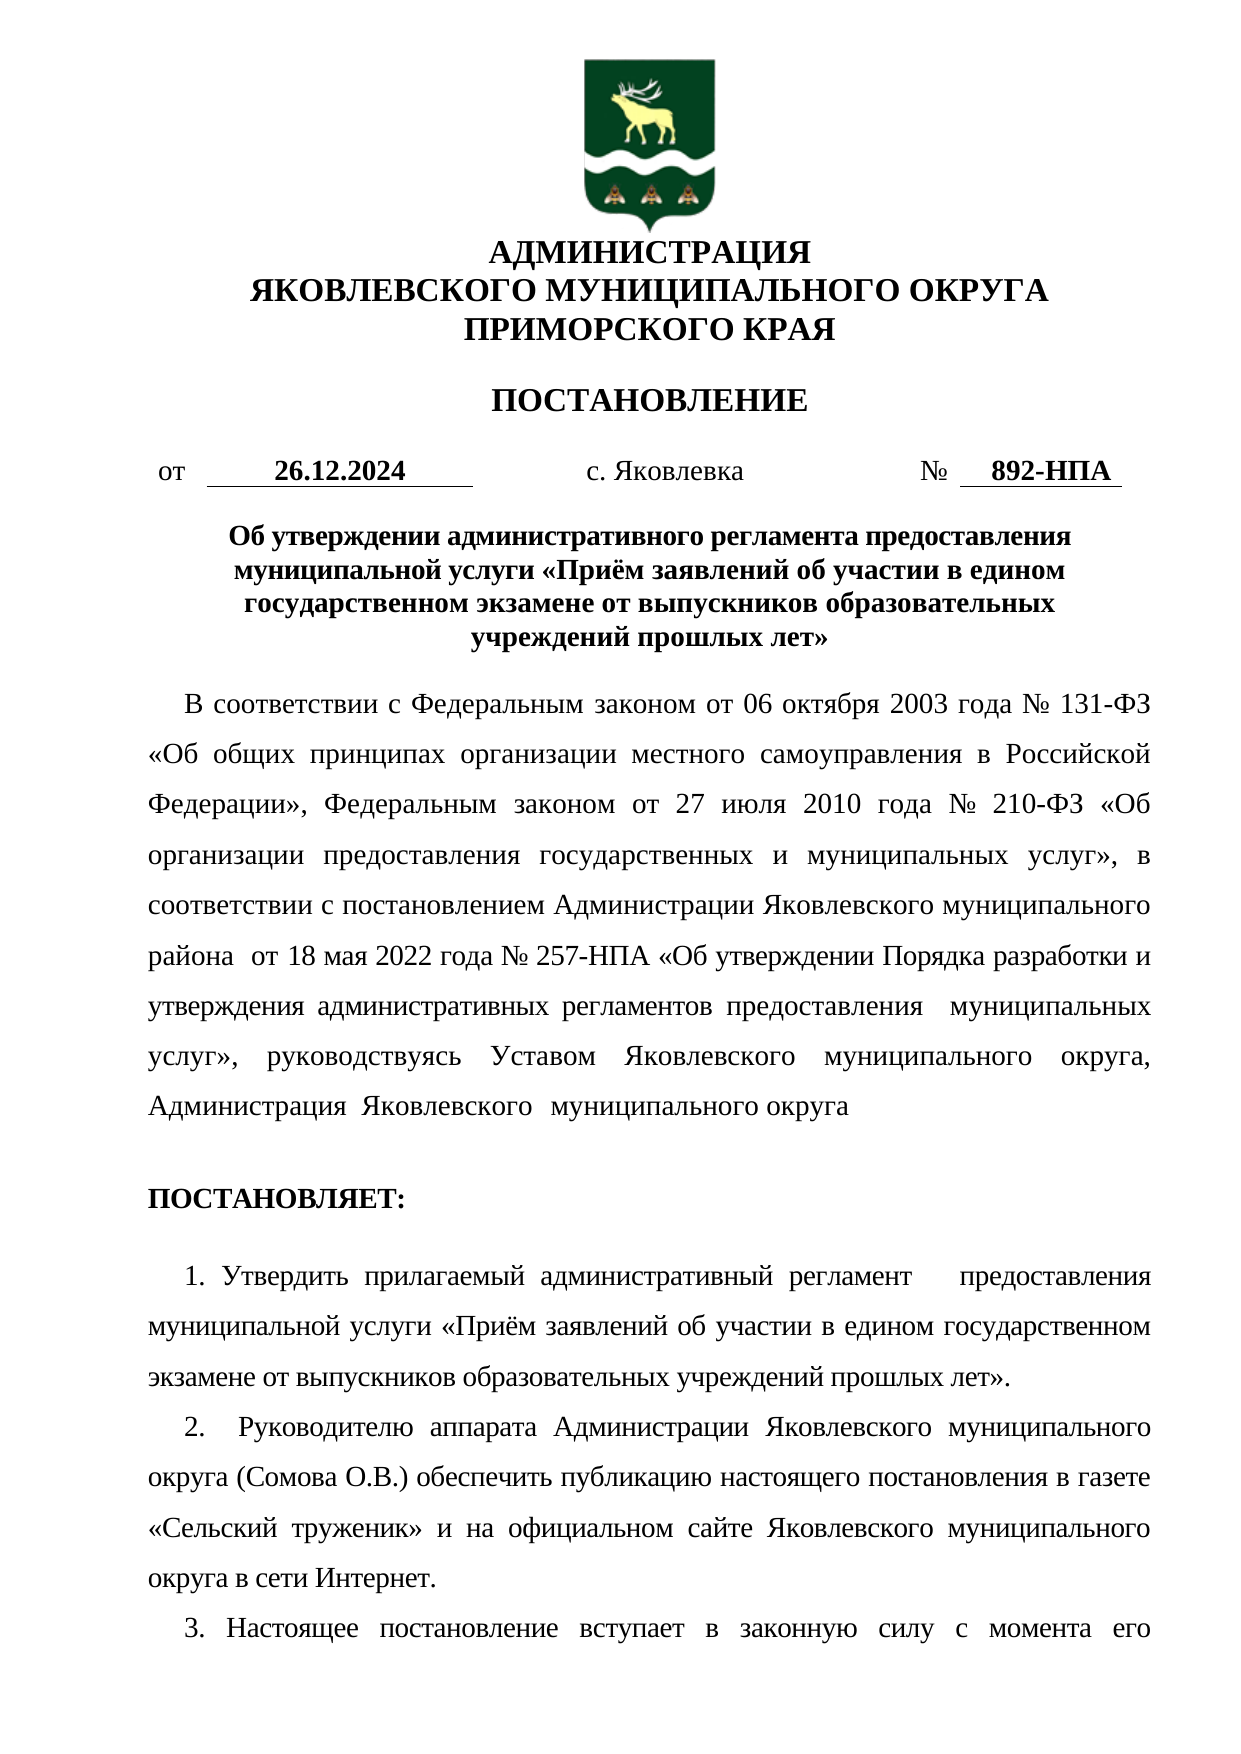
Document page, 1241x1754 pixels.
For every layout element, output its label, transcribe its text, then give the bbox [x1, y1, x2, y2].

table_header от [136, 453, 207, 486]
table_header № [871, 453, 960, 486]
table_header 892-НПА [960, 453, 1122, 486]
text ЯКОВЛЕВСКОГО МУНИЦИПАЛЬНОГО ОКРУГА [148, 271, 1152, 309]
picture [583, 59, 716, 233]
text В соответствии с Федеральным законом от 06 октября 2003 года № 131-ФЗ «Об общих принципах организации местного самоуправления в Российской Федерации», Федеральным законом от 27 июля 2010 года № 210-ФЗ «Об организации предоставления государственных и муниципальных услуг», в соответствии с постановлением Администрации Яковлевского муниципального района от 18 мая 2022 года № 257-НПА «Об утверждении Порядка разработки и утверждения административных регламентов предоставления муниципальных услуг», руководствуясь Уставом Яковлевского муниципального округа, Администрация Яковлевского муниципального округа [148, 686, 1152, 1124]
table_header с. Яковлевка [473, 453, 871, 486]
table_header 26.12.2024 [207, 453, 473, 486]
text ПОСТАНОВЛЯЕТ: [148, 1181, 1152, 1215]
text ПРИМОРСКОГО КРАЯ [148, 309, 1152, 347]
text АДМИНИСТРАЦИЯ [148, 232, 1152, 271]
text Об утверждении административного регламента предоставления муниципальной услуги «Приём заявлений об участии в едином государственном экзамене от выпускников образовательных [148, 518, 1152, 619]
text ПОСТАНОВЛЕНИЕ [148, 381, 1152, 419]
text 1. Утвердить прилагаемый административный регламент предоставления муниципальной услуги «Приём заявлений об участии в едином государственном экзамене от выпускников образовательных учреждений прошлых лет». [148, 1258, 1152, 1392]
text учреждений прошлых лет» [148, 619, 1152, 652]
text 2. Руководителю аппарата Администрации Яковлевского муниципального округа (Сомова О.В.) обеспечить публикацию настоящего постановления в газете «Сельский труженик» и на официальном сайте Яковлевского муниципального округа в сети Интернет. [148, 1409, 1152, 1594]
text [148, 1610, 1152, 1644]
